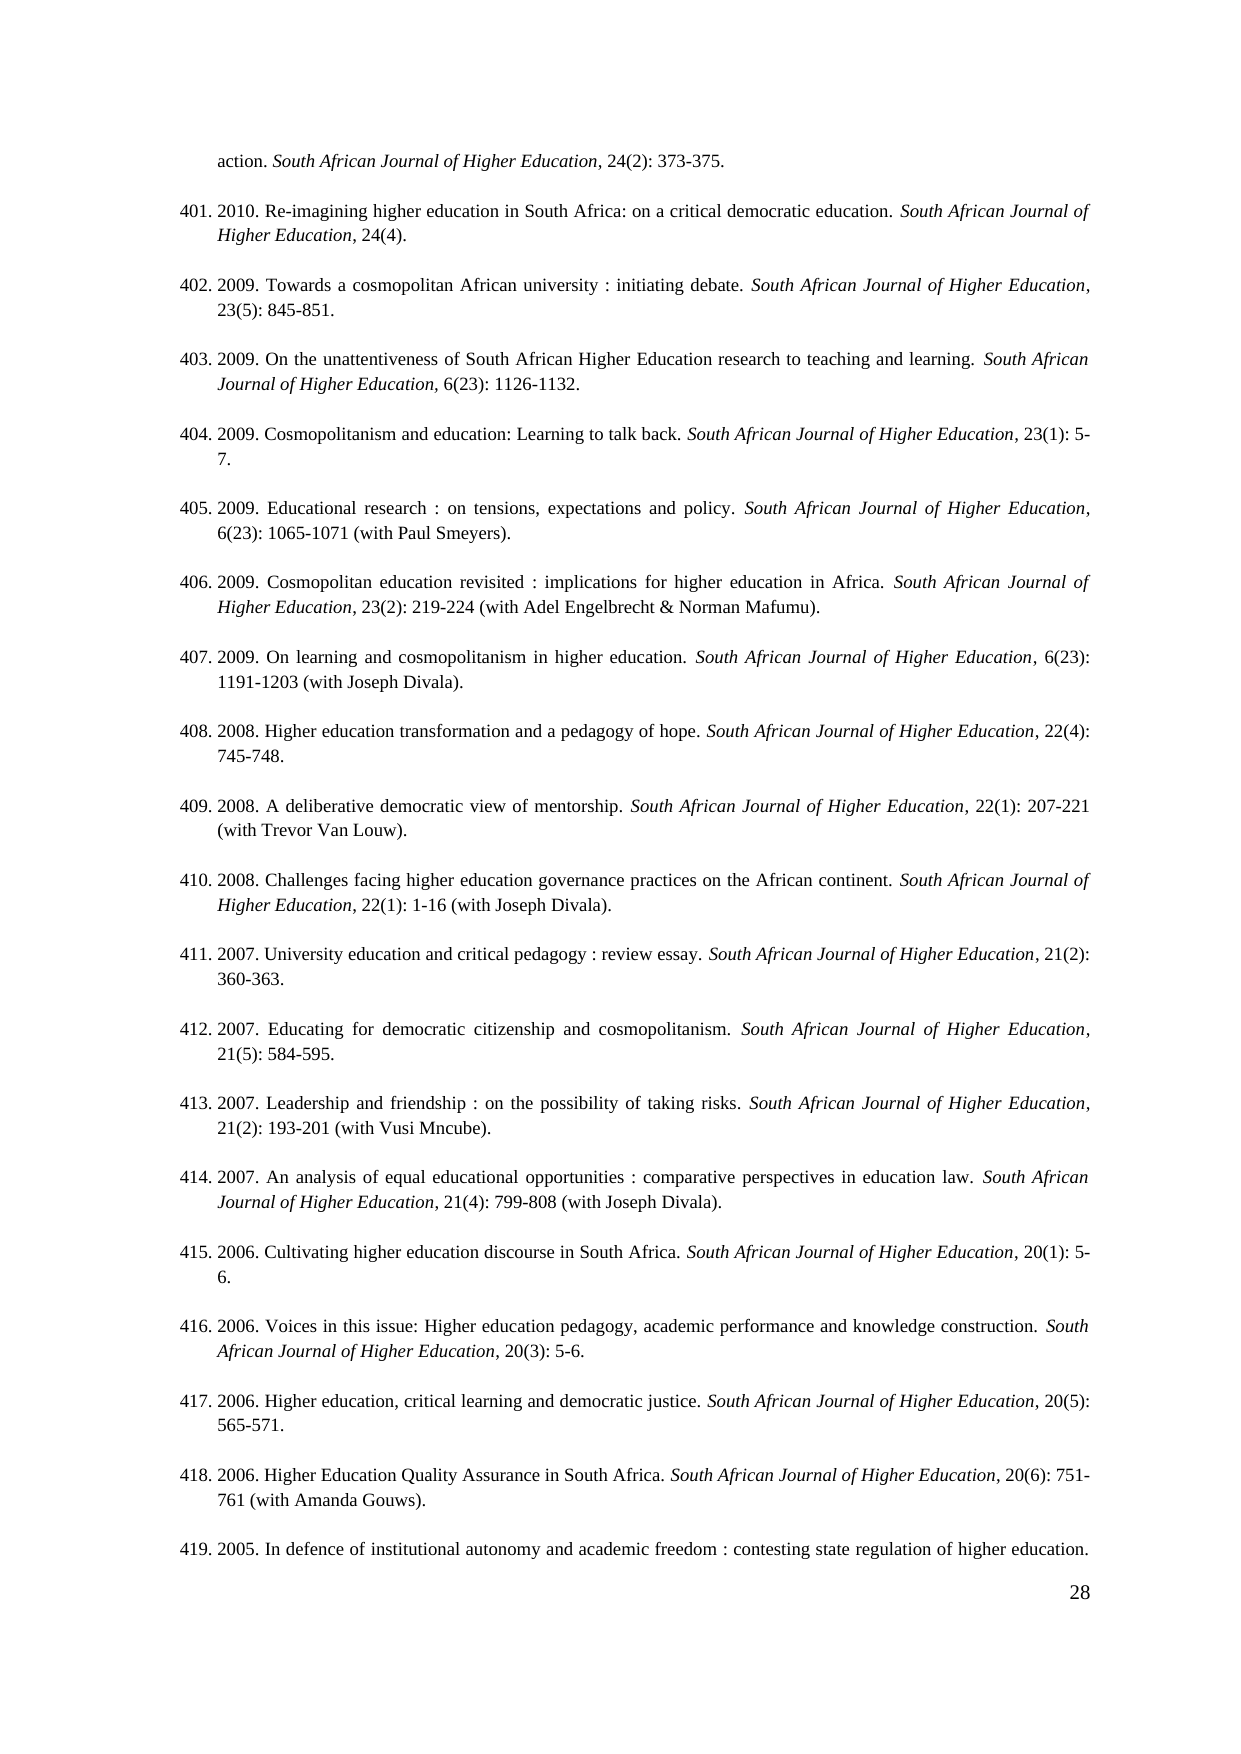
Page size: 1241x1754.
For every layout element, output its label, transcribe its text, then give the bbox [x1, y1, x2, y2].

list 2009. On the unattentiveness of South African Higher Education research to teaching and learning. South African Journal of Higher Education, 6(23): 1126-1132. [179, 348, 1090, 395]
list 2008. Challenges facing higher education governance practices on the African continent. South African Journal of Higher Education, 22(1): 1-16 (with Joseph Divala). [179, 869, 1090, 915]
list 2007. Leadership and friendship : on the possibility of taking risks. South African Journal of Higher Education, 21(2): 193-201 (with Vusi Mncube). [179, 1092, 1090, 1138]
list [179, 1538, 1090, 1560]
list 2006. Higher Education Quality Assurance in South Africa. South African Journal of Higher Education, 20(6): 751-761 (with Amanda Gouws). [179, 1464, 1090, 1510]
list 2007. Educating for democratic citizenship and cosmopolitanism. South African Journal of Higher Education, 21(5): 584-595. [179, 1018, 1090, 1064]
list 2009. Cosmopolitan education revisited : implications for higher education in Africa. South African Journal of Higher Education, 23(2): 219-224 (with Adel Engelbrecht & Norman Mafumu). [179, 571, 1090, 618]
list 2008. A deliberative democratic view of mentorship. South African Journal of Higher Education, 22(1): 207-221 (with Trevor Van Louw). [179, 794, 1090, 841]
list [179, 150, 1090, 172]
list 2007. An analysis of equal educational opportunities : comparative perspectives in education law. South African Journal of Higher Education, 21(4): 799-808 (with Joseph Divala). [179, 1166, 1090, 1213]
list 2009. Cosmopolitanism and education: Learning to talk back. South African Journal of Higher Education, 23(1): 5-7. [179, 423, 1090, 469]
list 2009. On learning and cosmopolitanism in higher education. South African Journal of Higher Education, 6(23): 1191-1203 (with Joseph Divala). [179, 646, 1090, 692]
list 2007. University education and critical pedagogy : review essay. South African Journal of Higher Education, 21(2): 360-363. [179, 943, 1090, 990]
list 2009. Educational research : on tensions, expectations and policy. South African Journal of Higher Education, 6(23): 1065-1071 (with Paul Smeyers). [179, 497, 1090, 543]
list 2006. Cultivating higher education discourse in South Africa. South African Journal of Higher Education, 20(1): 5-6. [179, 1241, 1090, 1287]
list 2006. Voices in this issue: Higher education pedagogy, academic performance and knowledge construction. South African Journal of Higher Education, 20(3): 5-6. [179, 1315, 1090, 1362]
list 2008. Higher education transformation and a pedagogy of hope. South African Journal of Higher Education, 22(4): 745-748. [179, 720, 1090, 767]
list 2009. Towards a cosmopolitan African university : initiating debate. South African Journal of Higher Education, 23(5): 845-851. [179, 274, 1090, 320]
list 2006. Higher education, critical learning and democratic justice. South African Journal of Higher Education, 20(5): 565-571. [179, 1389, 1090, 1436]
list 2010. Re-imagining higher education in South Africa: on a critical democratic education. South African Journal of Higher Education, 24(4). [179, 199, 1090, 246]
